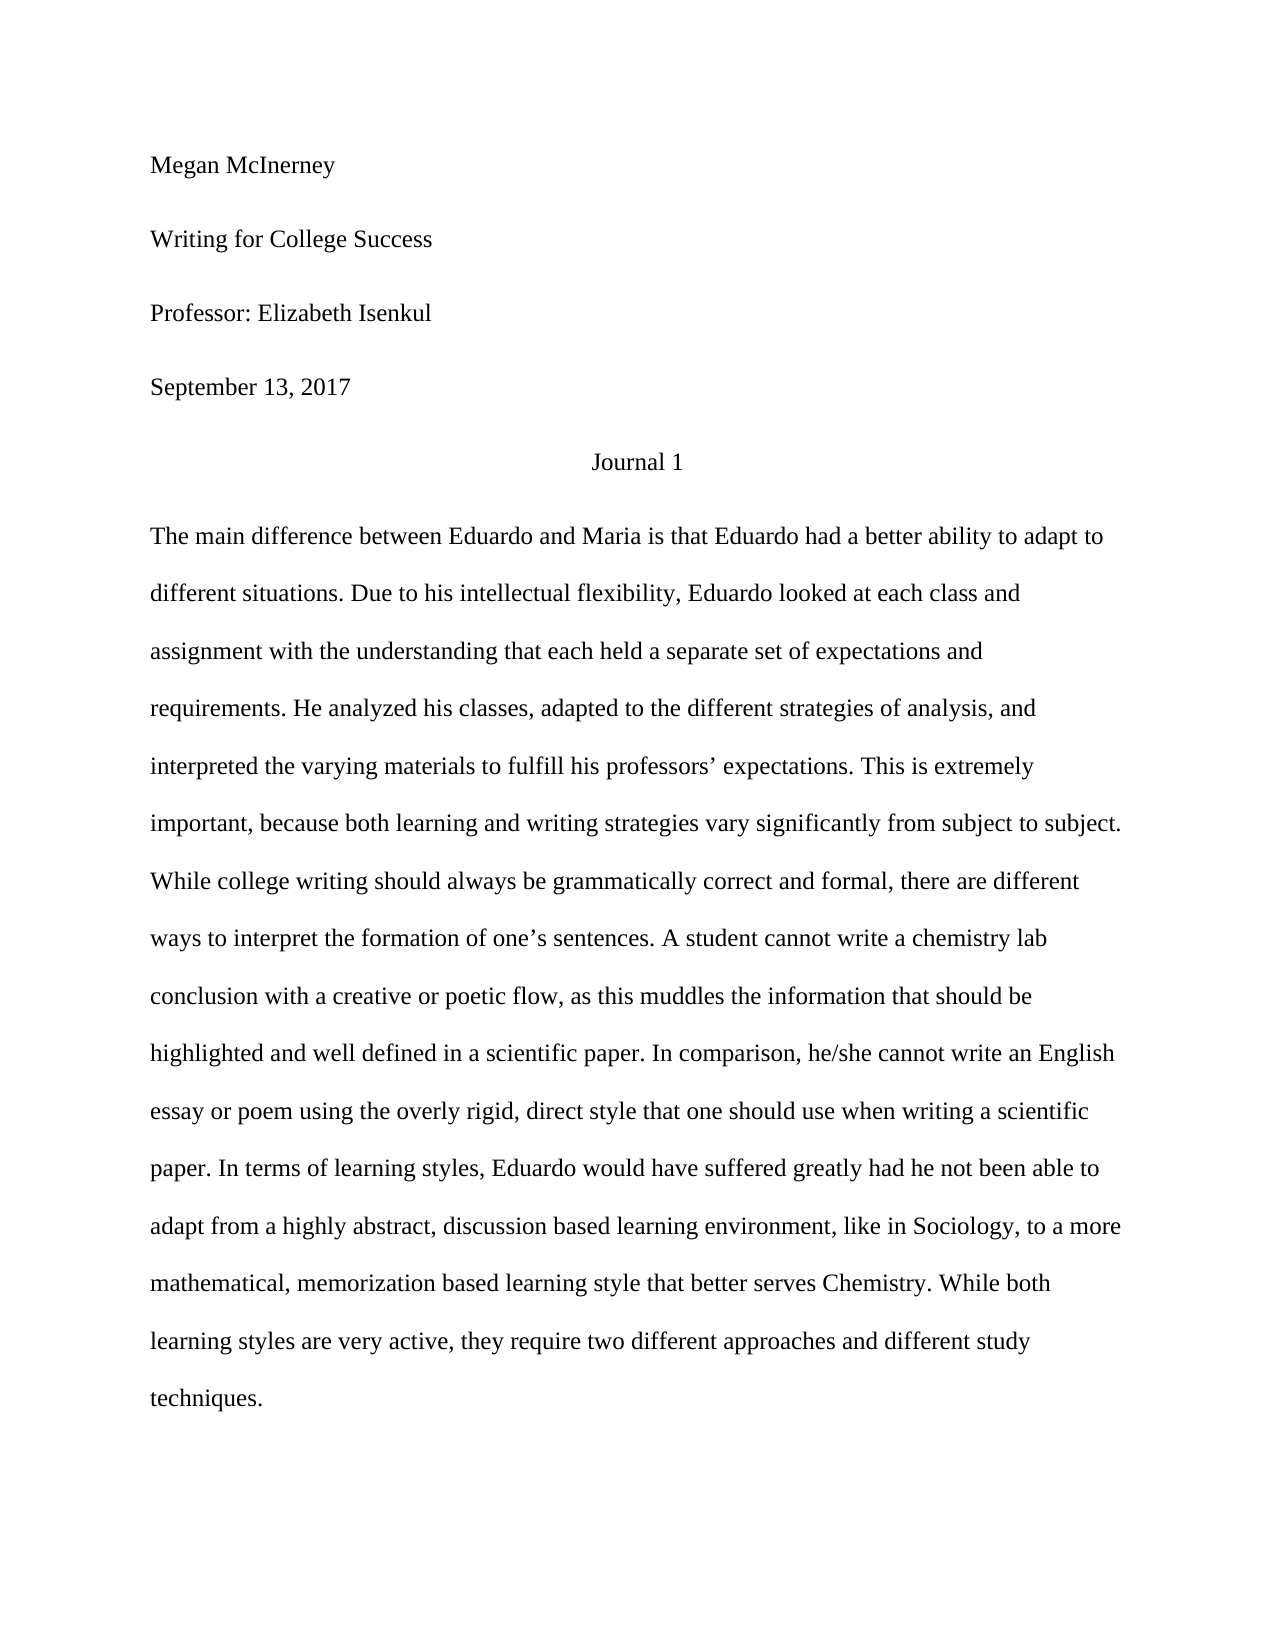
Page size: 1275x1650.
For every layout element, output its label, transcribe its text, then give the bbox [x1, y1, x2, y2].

text The main difference between Eduardo and Maria is that Eduardo had a better ability to adapt to different situations. Due to his intellectual flexibility, Eduardo looked at each class and assignment with the understanding that each held a separate set of expectations and requirements. He analyzed his classes, adapted to the different strategies of analysis, and interpreted the varying materials to fulfill his professors’ expectations. This is extremely important, because both learning and writing strategies vary significantly from subject to subject. While college writing should always be grammatically correct and formal, there are different ways to interpret the formation of one’s sentences. A student cannot write a chemistry lab conclusion with a creative or poetic flow, as this muddles the information that should be highlighted and well defined in a scientific paper. In comparison, he/she cannot write an English essay or poem using the overly rigid, direct style that one should use when writing a scientific paper. In terms of learning styles, Eduardo would have suffered greatly had he not been able to adapt from a highly abstract, discussion based learning environment, like in Sociology, to a more mathematical, memorization based learning style that better serves Chemistry. While both learning styles are very active, they require two different approaches and different study techniques. [150, 521, 1125, 1412]
text Writing for College Success [150, 224, 1125, 253]
text Megan McInerney [150, 150, 1125, 179]
text September 13, 2017 [150, 372, 1125, 401]
text Professor: Elizabeth Isenkul [150, 298, 1125, 327]
text Journal 1 [150, 447, 1125, 475]
